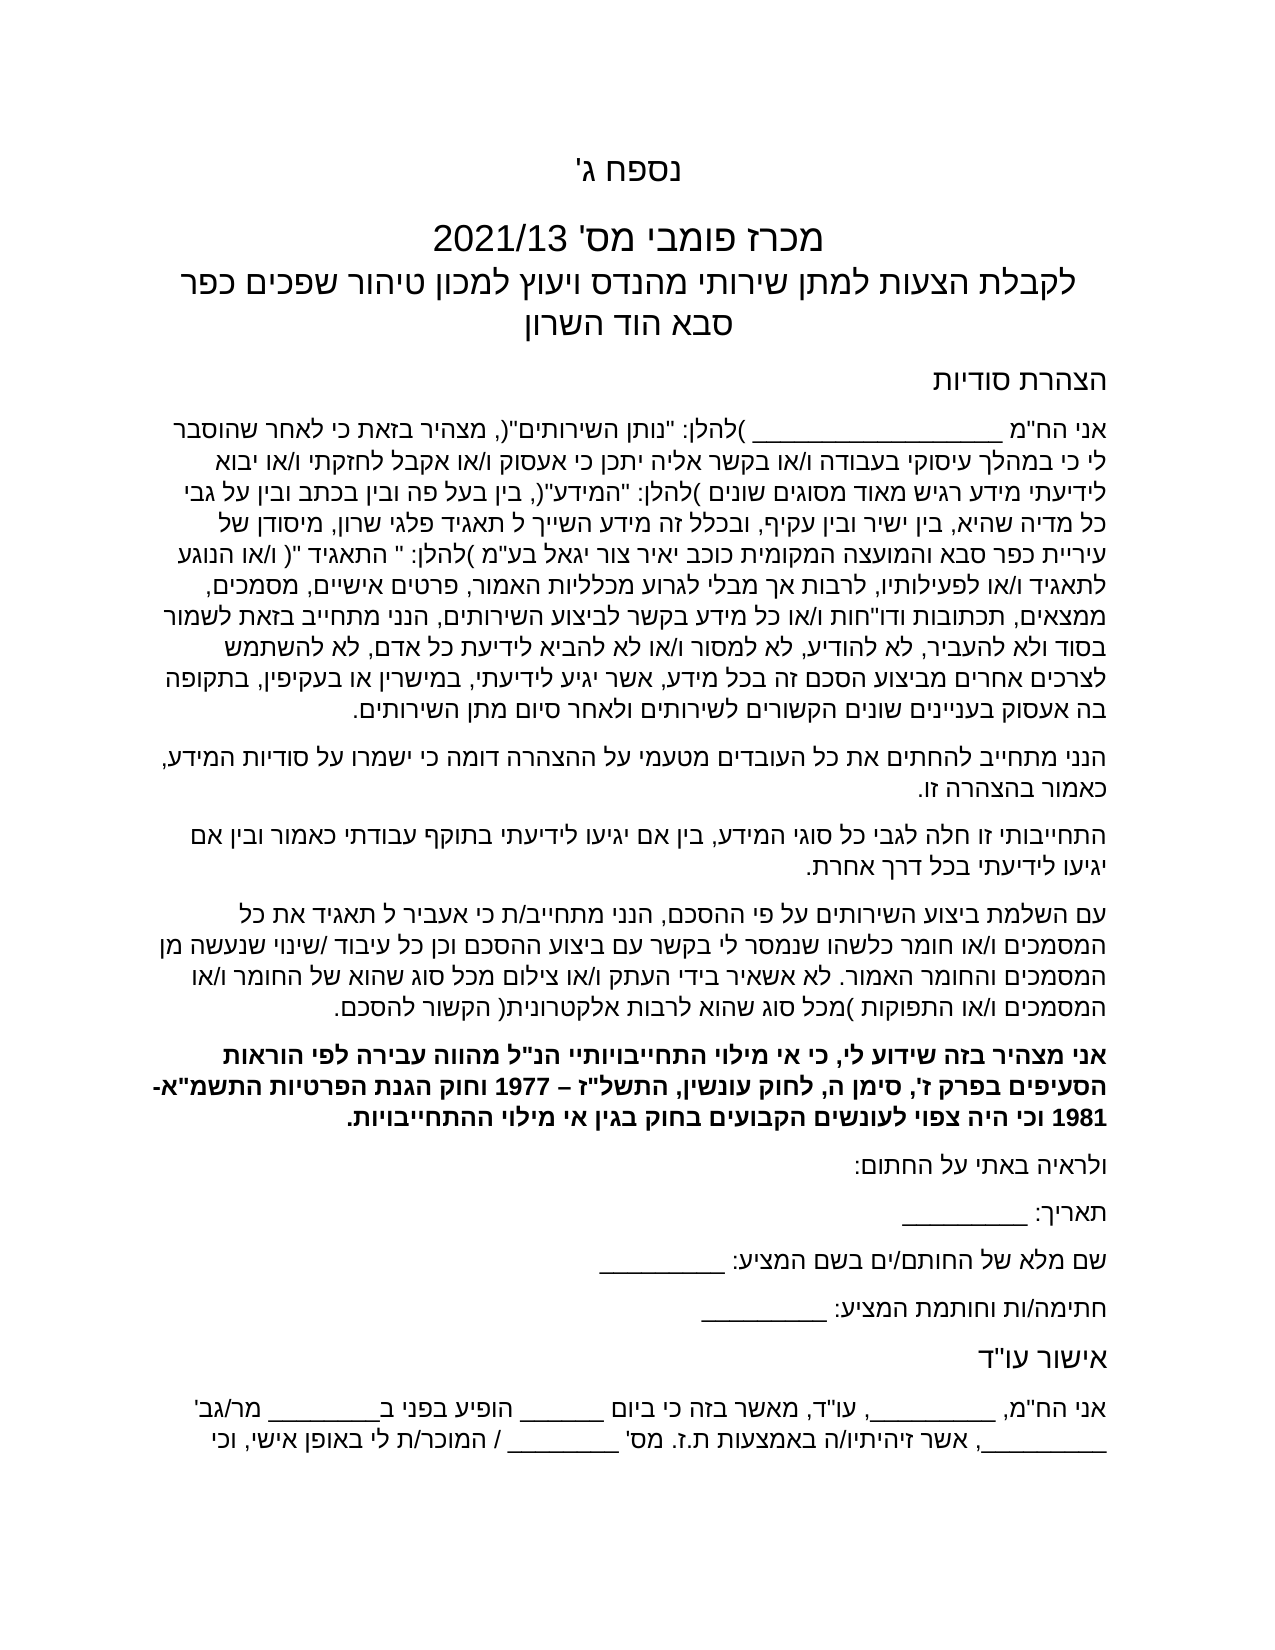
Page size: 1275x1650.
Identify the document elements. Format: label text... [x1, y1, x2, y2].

text עם השלמת ביצוע השירותים על פי ההסכם, הנני מתחייב/ת כי אעביר ל תאגיד את כל המסמכים ו/או חומר כלשהו שנמסר לי בקשר עם ביצוע ההסכם וכן כל עיבוד /שינוי שנעשה מן המסמכים והחומר האמור. לא אשאיר בידי העתק ו/או צילום מכל סוג שהוא של החומר ו/או המסמכים ו/או התפוקות )מכל סוג שהוא לרבות אלקטרונית( הקשור להסכם. [150, 900, 1107, 1022]
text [150, 1394, 1107, 1454]
subtitle נספח ג' [150, 150, 1107, 188]
text שם מלא של החותם/ים בשם המציע: _________ [150, 1246, 1107, 1275]
text אני מצהיר בזה שידוע לי, כי אי מילוי התחייבויותיי הנ"ל מהווה עבירה לפי הוראות הסעיפים בפרק ז', סימן ה, לחוק עונשין, התשל"ז – 1977 וחוק הגנת הפרטיות התשמ"א- 1981 וכי היה צפוי לעונשים הקבועים בחוק בגין אי מילוי ההתחייבויות. [150, 1041, 1107, 1132]
text תאריך: _________ [150, 1198, 1107, 1227]
text אני הח"מ __________________ )להלן: "נותן השירותים"(, מצהיר בזאת כי לאחר שהוסבר לי כי במהלך עיסוקי בעבודה ו/או בקשר אליה יתכן כי אעסוק ו/או אקבל לחזקתי ו/או יבוא לידיעתי מידע רגיש מאוד מסוגים שונים )להלן: "המידע"(, בין בעל פה ובין בכתב ובין על גבי כל מדיה שהיא, בין ישיר ובין עקיף, ובכלל זה מידע השייך ל תאגיד פלגי שרון, מיסודן של עיריית כפר סבא והמועצה המקומית כוכב יאיר צור יגאל בע"מ )להלן: " התאגיד "( ו/או הנוגע לתאגיד ו/או לפעילותיו, לרבות אך מבלי לגרוע מכלליות האמור, פרטים אישיים, מסמכים, ממצאים, תכתובות ודו"חות ו/או כל מידע בקשר לביצוע השירותים, הנני מתחייב בזאת לשמור בסוד ולא להעביר, לא להודיע, לא למסור ו/או לא להביא לידיעת כל אדם, לא להשתמש לצרכים אחרים מביצוע הסכם זה בכל מידע, אשר יגיע לידיעתי, במישרין או בעקיפין, בתקופה בה אעסוק בעניינים שונים הקשורים לשירותים ולאחר סיום מתן השירותים. [150, 415, 1107, 723]
text ולראיה באתי על החתום: [150, 1151, 1107, 1179]
subtitle הצהרת סודיות [150, 363, 1107, 396]
subtitle אישור עו"ד [150, 1341, 1107, 1375]
text התחייבותי זו חלה לגבי כל סוגי המידע, בין אם יגיעו לידיעתי בתוקף עבודתי כאמור ובין אם יגיעו לידיעתי בכל דרך אחרת. [150, 821, 1107, 881]
text חתימה/ות וחותמת המציע: _________ [150, 1294, 1107, 1322]
subtitle מכרז פומבי מס' 2021/13 [150, 216, 1107, 259]
subtitle לקבלת הצעות למתן שירותי מהנדס ויעוץ למכון טיהור שפכים כפר סבא הוד השרון [150, 263, 1107, 343]
text הנני מתחייב להחתים את כל העובדים מטעמי על ההצהרה דומה כי ישמרו על סודיות המידע, כאמור בהצהרה זו. [150, 742, 1107, 802]
